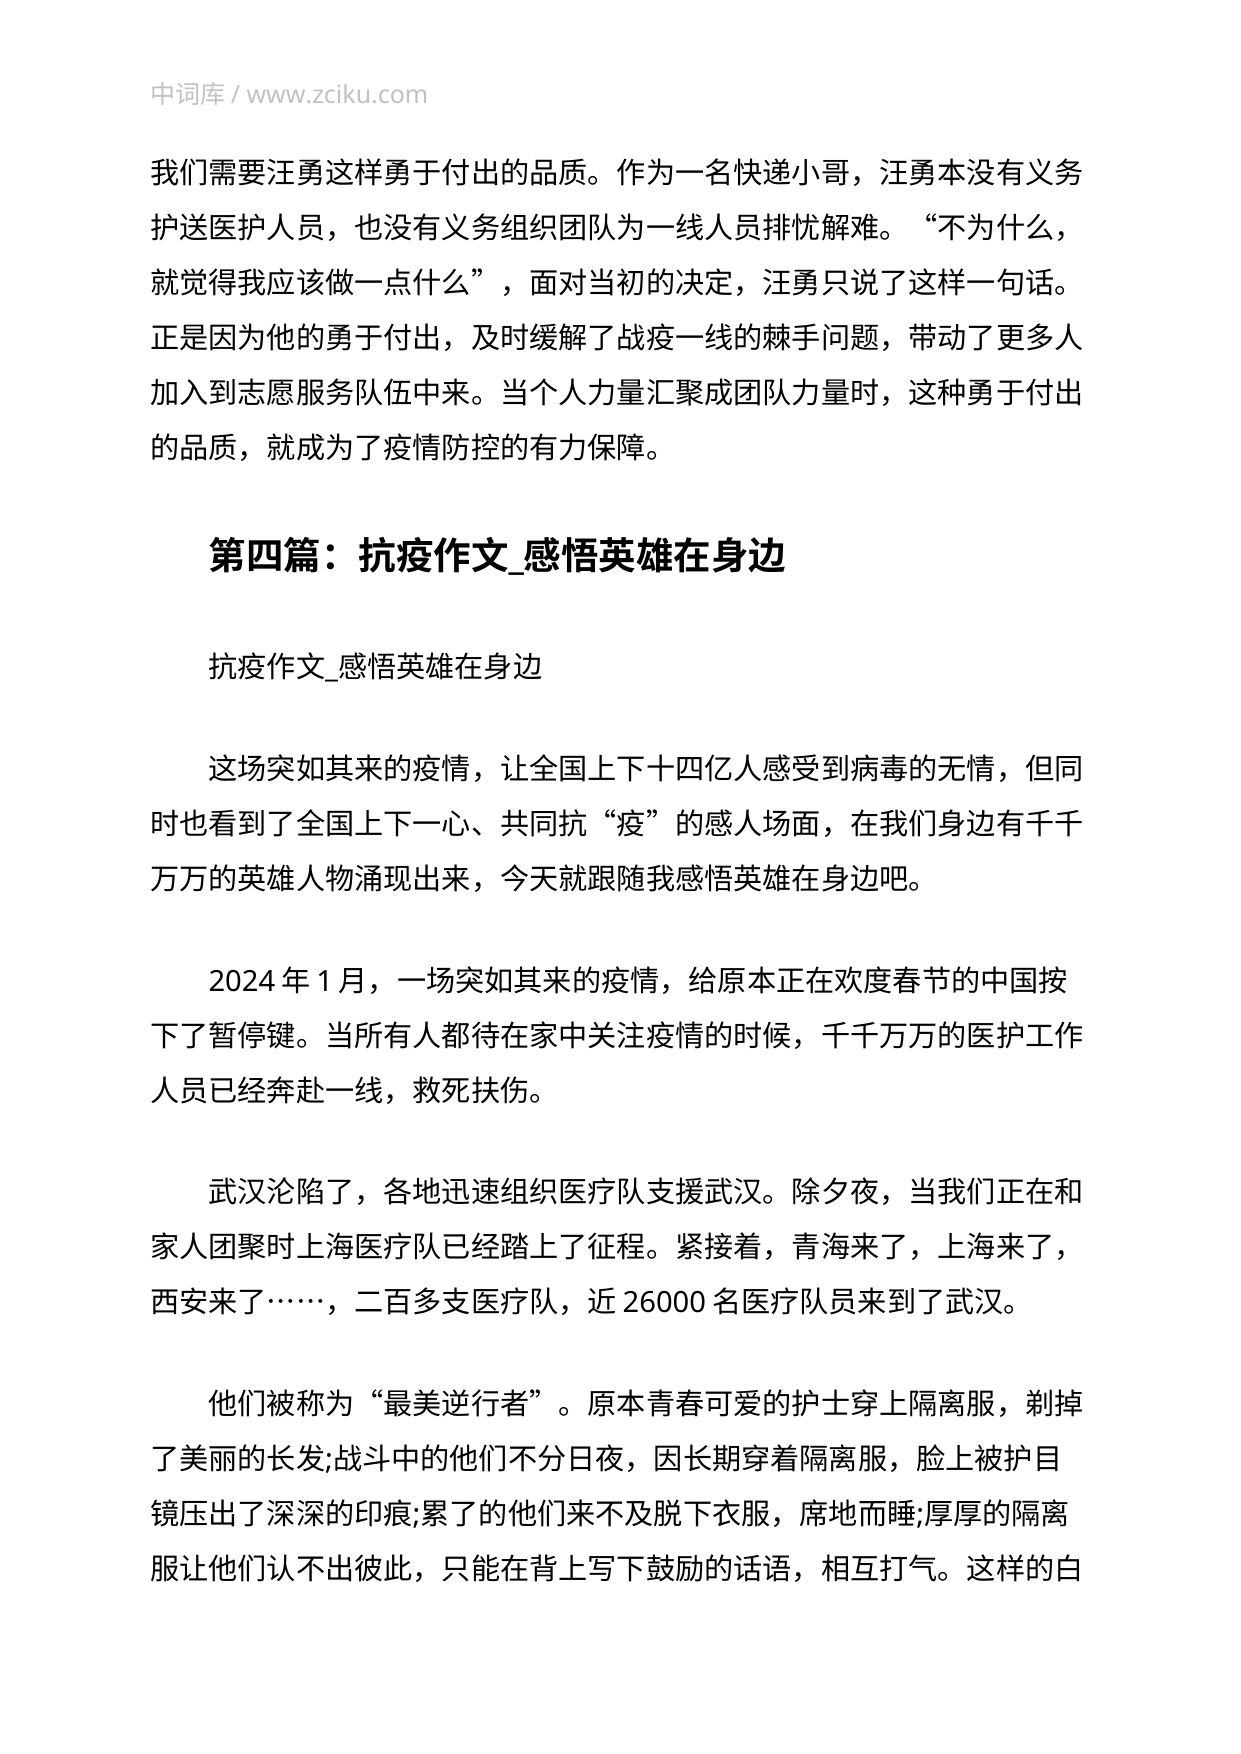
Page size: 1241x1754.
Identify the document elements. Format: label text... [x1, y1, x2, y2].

text 武汉沦陷了，各地迅速组织医疗队支援武汉。除夕夜，当我们正在和家人团聚时上海医疗队已经踏上了征程。紧接着，青海来了，上海来了，西安来了……，二百多支医疗队，近26000名医疗队员来到了武汉。 [150, 1169, 1090, 1321]
text 第四篇：抗疫作文_感悟英雄在身边 [150, 526, 1090, 581]
text 抗疫作文_感悟英雄在身边 [150, 644, 1090, 686]
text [150, 1381, 1090, 1588]
text 2024年1月，一场突如其来的疫情，给原本正在欢度春节的中国按下了暂停键。当所有人都待在家中关注疫情的时候，千千万万的医护工作人员已经奔赴一线，救死扶伤。 [150, 957, 1090, 1109]
text 这场突如其来的疫情，让全国上下十四亿人感受到病毒的无情，但同时也看到了全国上下一心、共同抗“疫”的感人场面，在我们身边有千千万万的英雄人物涌现出来，今天就跟随我感悟英雄在身边吧。 [150, 746, 1090, 898]
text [150, 150, 1090, 467]
